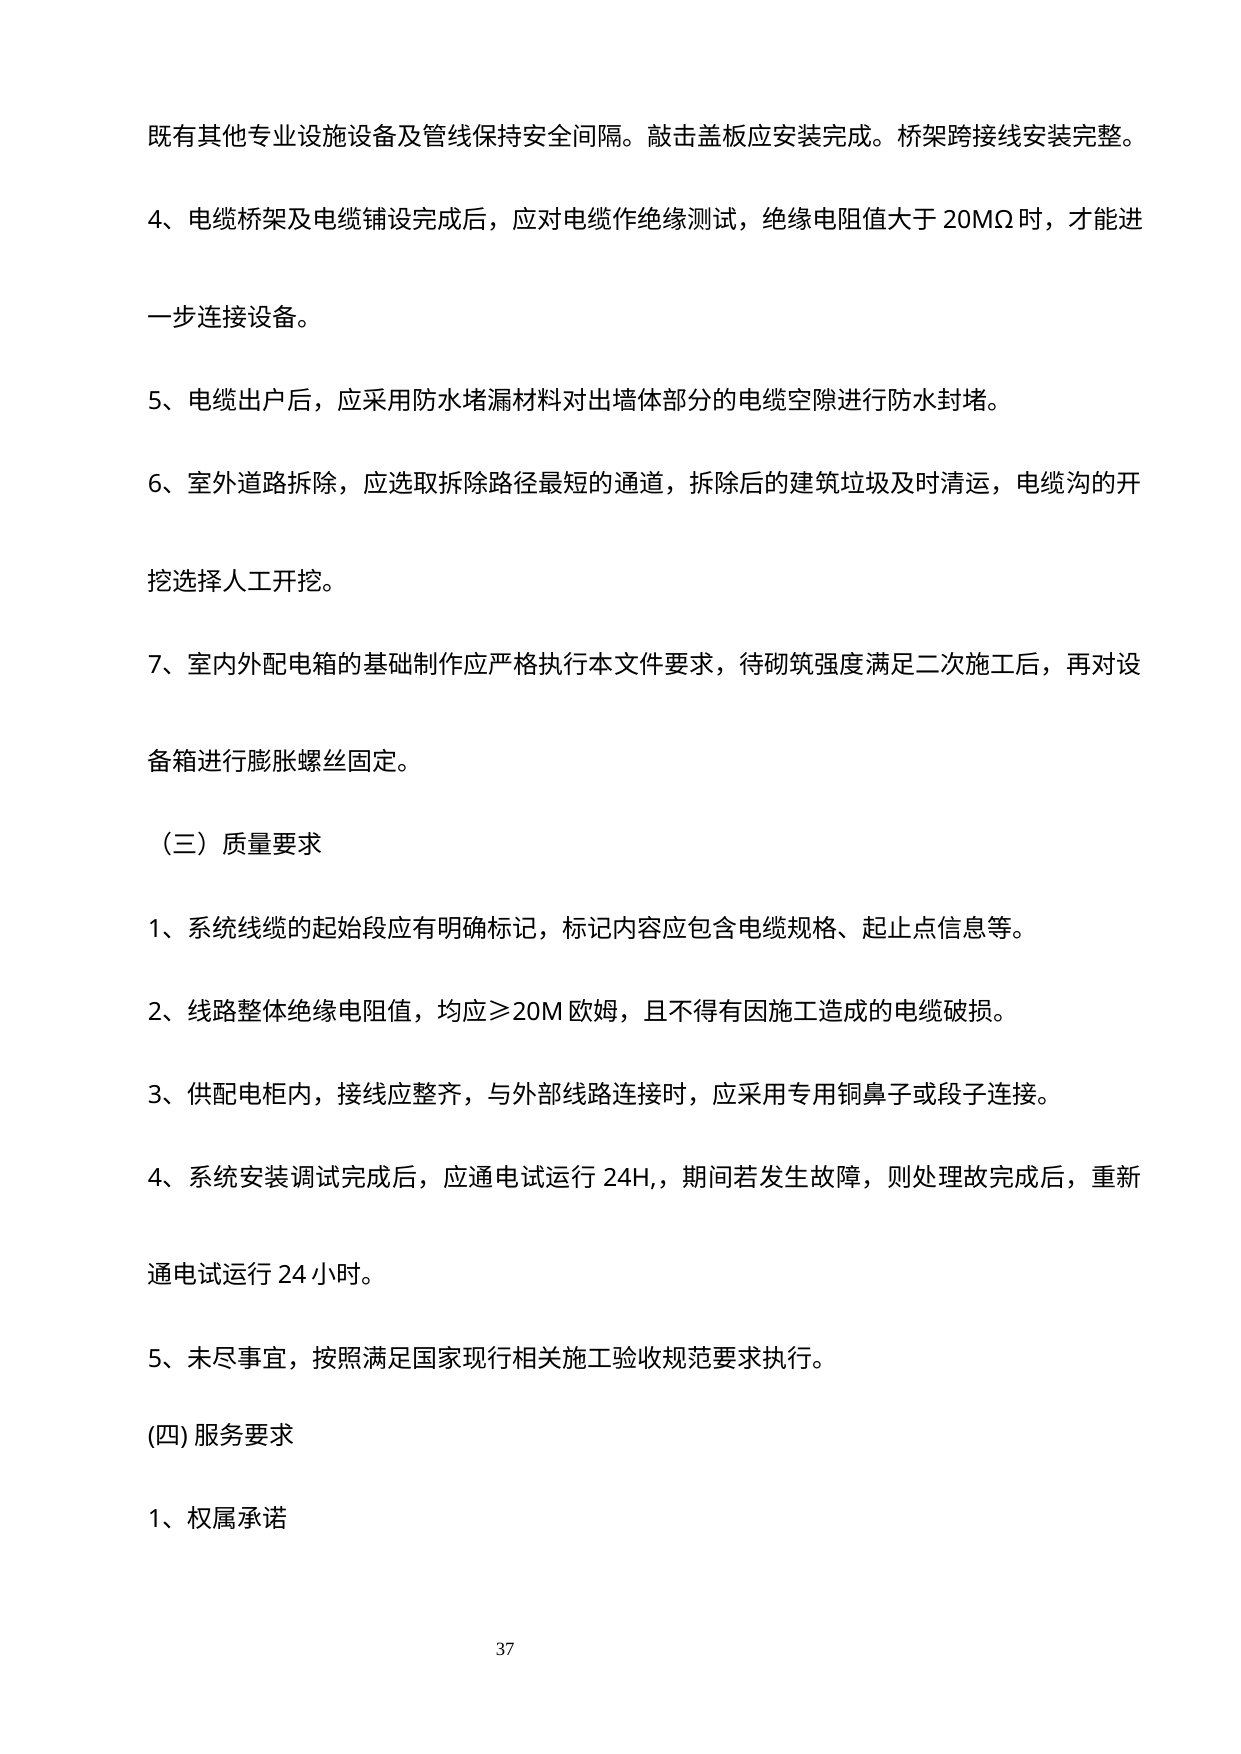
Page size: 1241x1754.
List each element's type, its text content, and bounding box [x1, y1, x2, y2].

text 1、权属承诺 [148, 1484, 1144, 1549]
text 2、线路整体绝缘电阻值，均应≥20M欧姆，且不得有因施工造成的电缆破损。 [148, 977, 1144, 1042]
text 6、室外道路拆除，应选取拆除路径最短的通道，拆除后的建筑垃圾及时清运，电缆沟的开挖选择人工开挖。 [148, 449, 1144, 612]
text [148, 102, 1144, 167]
text 3、供配电柜内，接线应整齐，与外部线路连接时，应采用专用铜鼻子或段子连接。 [148, 1060, 1144, 1125]
text 5、未尽事宜，按照满足国家现行相关施工验收规范要求执行。 [148, 1324, 1144, 1389]
text 5、电缆出户后，应采用防水堵漏材料对出墙体部分的电缆空隙进行防水封堵。 [148, 366, 1144, 431]
text 7、室内外配电箱的基础制作应严格执行本文件要求，待砌筑强度满足二次施工后，再对设备箱进行膨胀螺丝固定。 [148, 630, 1144, 792]
text 4、电缆桥架及电缆铺设完成后，应对电缆作绝缘测试，绝缘电阻值大于20MΩ时，才能进一步连接设备。 [148, 186, 1144, 348]
text （三）质量要求 [148, 811, 1144, 876]
text 1、系统线缆的起始段应有明确标记，标记内容应包含电缆规格、起止点信息等。 [148, 894, 1144, 959]
text (四) 服务要求 [148, 1401, 1144, 1466]
text 4、系统安装调试完成后，应通电试运行24H,，期间若发生故障，则处理故完成后，重新通电试运行24小时。 [148, 1143, 1144, 1306]
